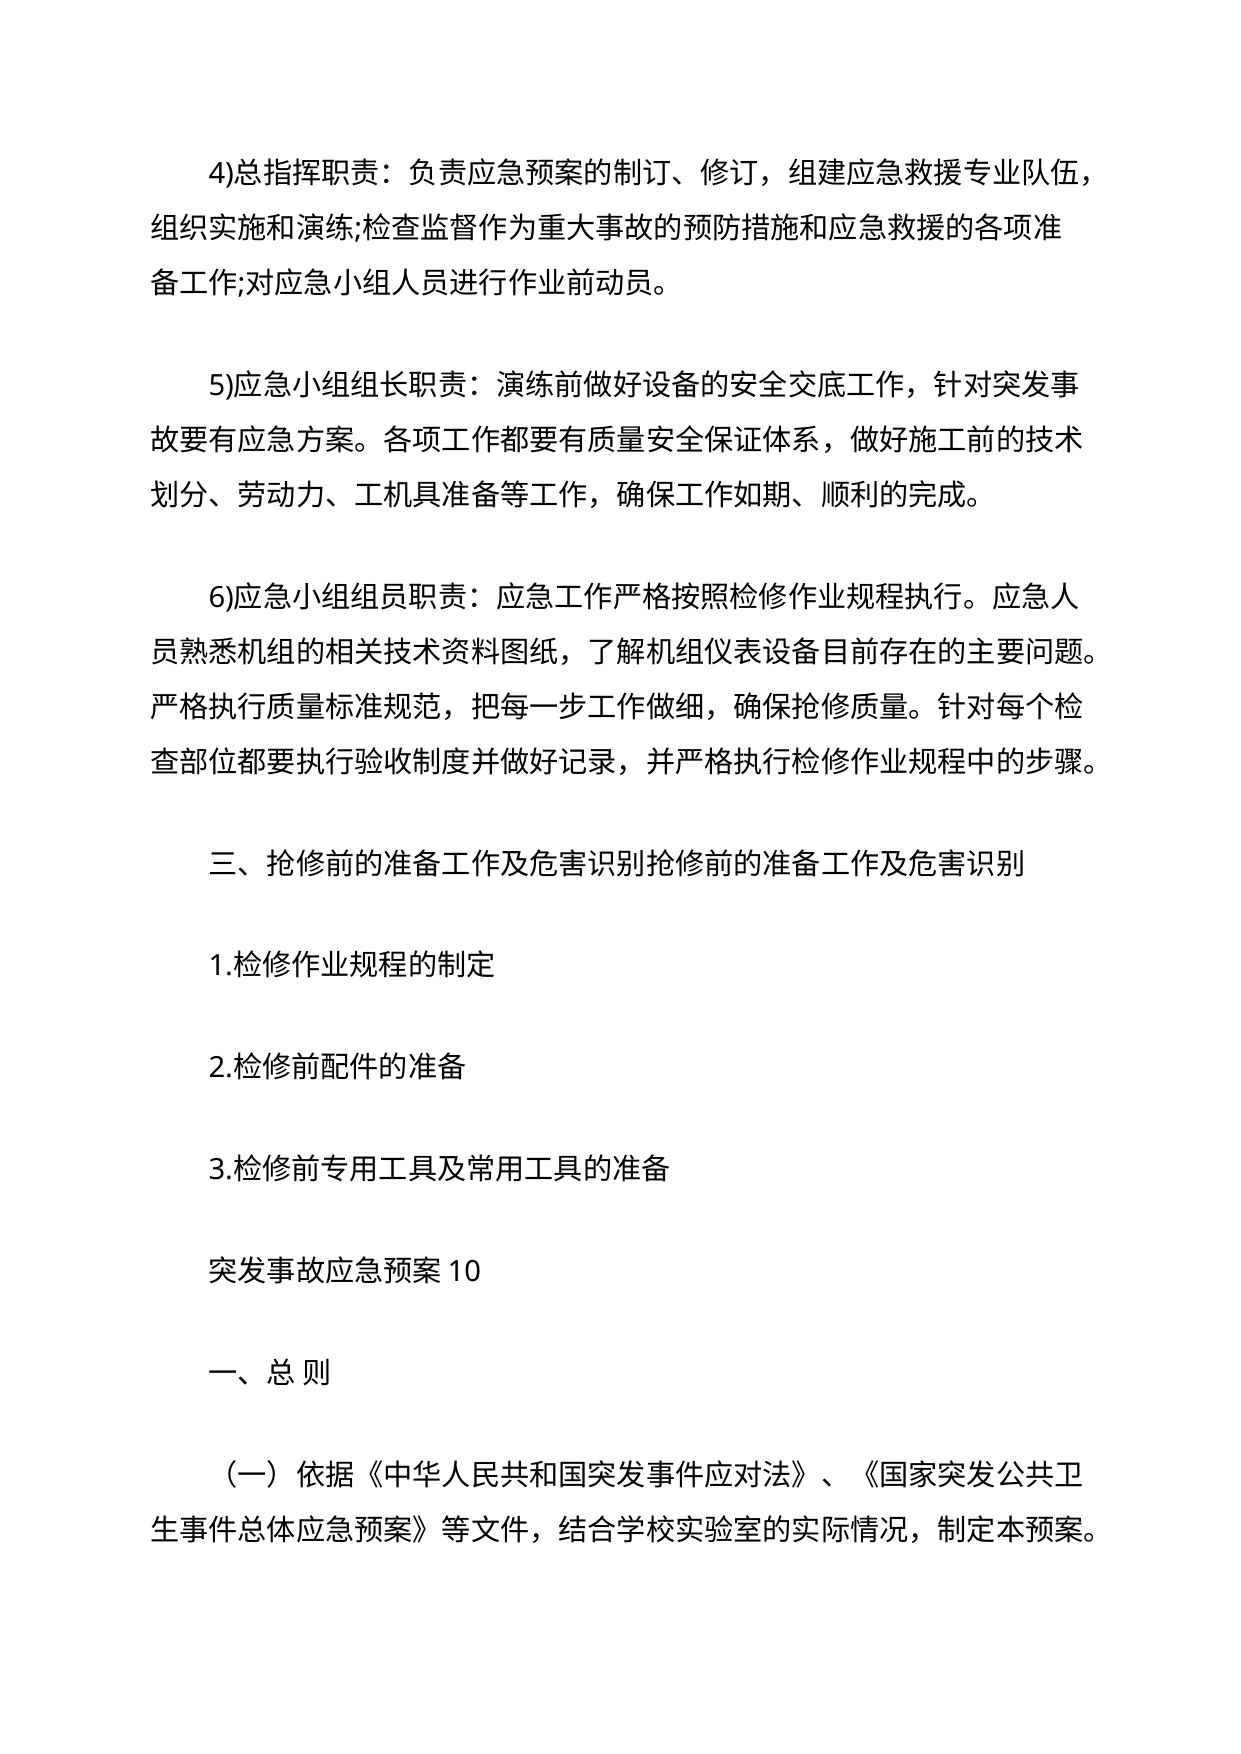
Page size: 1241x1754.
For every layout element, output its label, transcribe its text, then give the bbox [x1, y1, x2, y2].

text 1.检修作业规程的制定 [150, 942, 1090, 984]
text 5)应急小组组长职责：演练前做好设备的安全交底工作，针对突发事故要有应急方案。各项工作都要有质量安全保证体系，做好施工前的技术划分、劳动力、工机具准备等工作，确保工作如期、顺利的完成。 [150, 362, 1090, 514]
text 突发事故应急预案10 [150, 1248, 1090, 1290]
text 三、抢修前的准备工作及危害识别抢修前的准备工作及危害识别 [150, 840, 1090, 882]
text 3.检修前专用工具及常用工具的准备 [150, 1146, 1090, 1188]
text （一）依据《中华人民共和国突发事件应对法》、《国家突发公共卫生事件总体应急预案》等文件，结合学校实验室的实际情况，制定本预案。 [150, 1452, 1090, 1549]
text 一、总 则 [150, 1350, 1090, 1392]
text 6)应急小组组员职责：应急工作严格按照检修作业规程执行。应急人员熟悉机组的相关技术资料图纸，了解机组仪表设备目前存在的主要问题。严格执行质量标准规范，把每一步工作做细，确保抢修质量。针对每个检查部位都要执行验收制度并做好记录，并严格执行检修作业规程中的步骤。 [150, 574, 1090, 781]
text 4)总指挥职责：负责应急预案的制订、修订，组建应急救援专业队伍，组织实施和演练;检查监督作为重大事故的预防措施和应急救援的各项准备工作;对应急小组人员进行作业前动员。 [150, 150, 1090, 302]
text 2.检修前配件的准备 [150, 1044, 1090, 1086]
